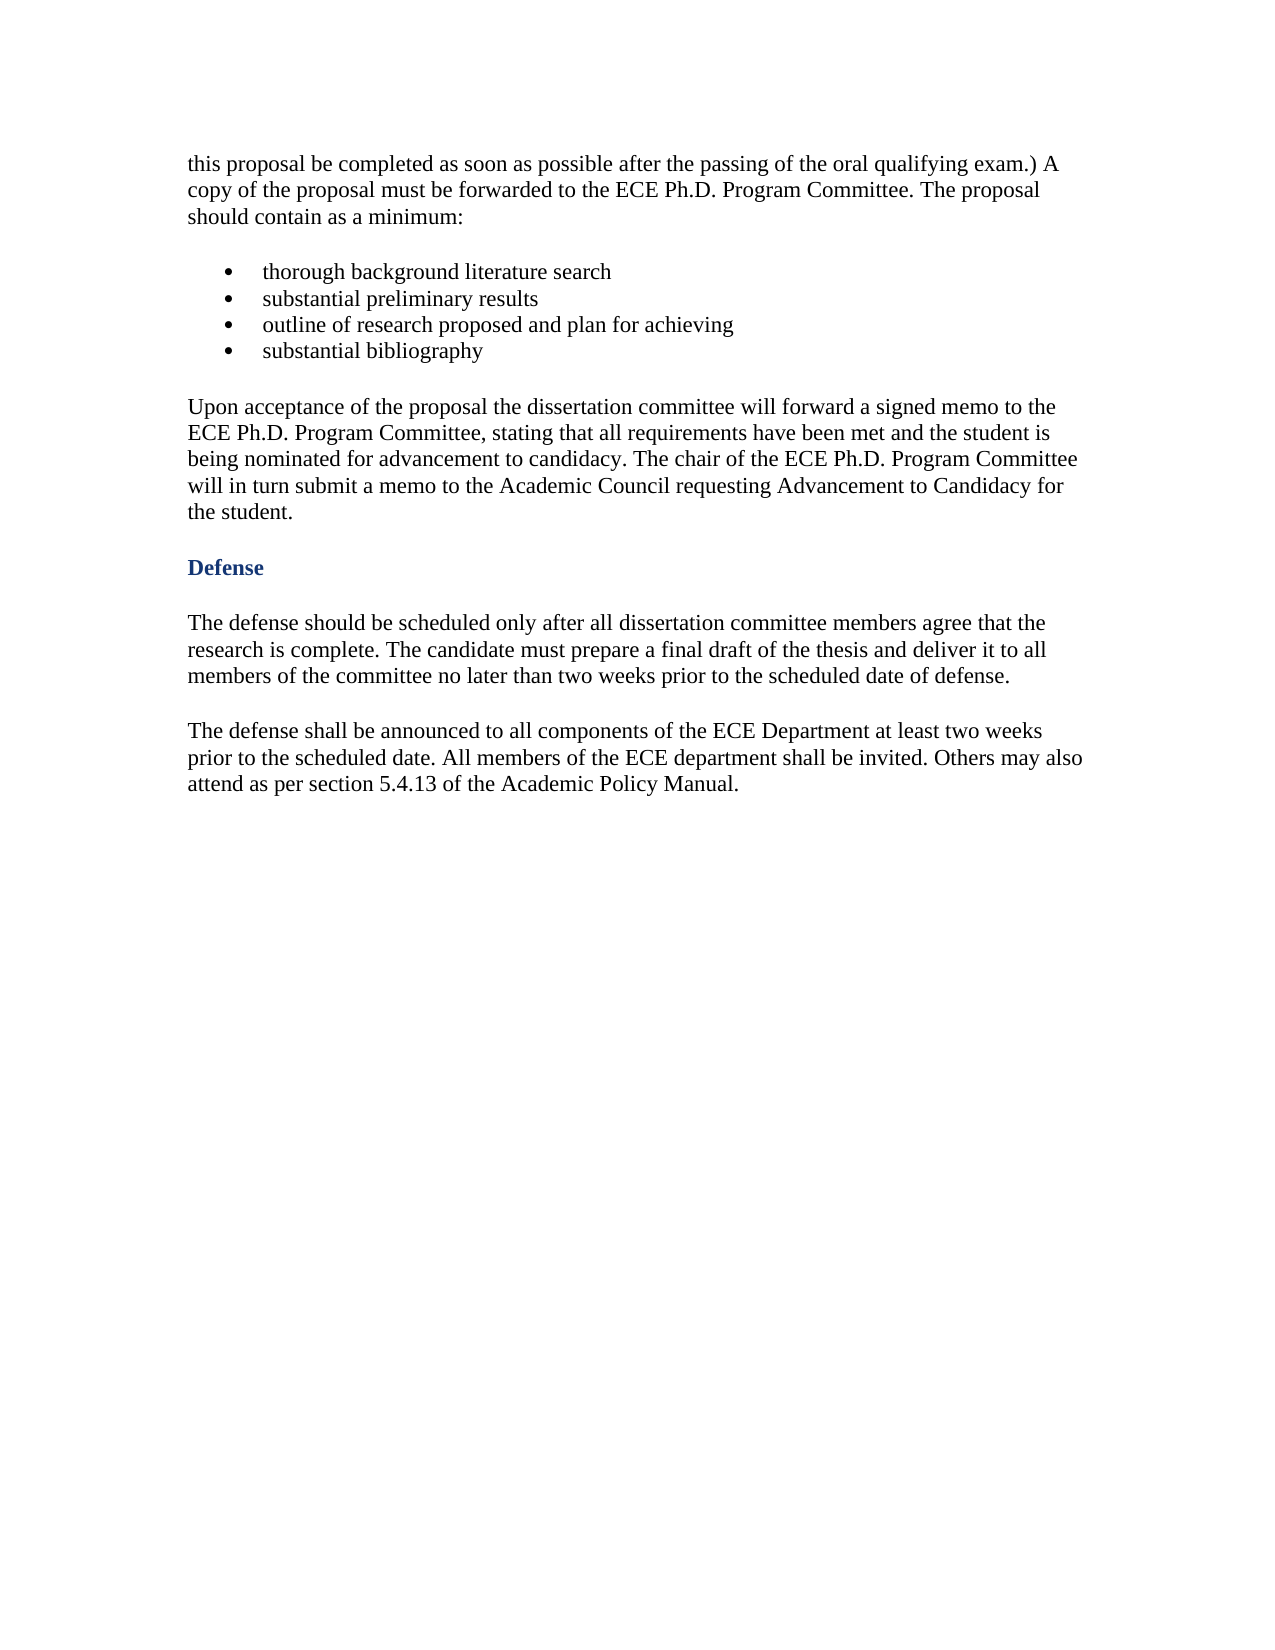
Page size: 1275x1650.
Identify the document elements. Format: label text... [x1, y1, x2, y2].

list thorough background literature search [225, 258, 1087, 284]
text Defense [187, 554, 1087, 580]
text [187, 150, 1087, 229]
text The defense shall be announced to all components of the ECE Department at least two weeks prior to the scheduled date. All members of the ECE department shall be invited. Others may also attend as per section 5.4.13 of the Academic Policy Manual. [187, 717, 1087, 797]
list substantial bibliography [225, 337, 1087, 364]
list substantial preliminary results [225, 284, 1087, 311]
text Upon acceptance of the proposal the dissertation committee will forward a signed memo to the ECE Ph.D. Program Committee, stating that all requirements have been met and the student is being nominated for advancement to candidacy. The chair of the ECE Ph.D. Program Committee will in turn submit a memo to the Academic Council requesting Advancement to Candidacy for the student. [187, 393, 1087, 524]
text The defense should be scheduled only after all dissertation committee members agree that the research is complete. The candidate must prepare a final draft of the thesis and deliver it to all members of the committee no later than two weeks prior to the scheduled date of defense. [187, 609, 1087, 688]
list outline of research proposed and plan for achieving [225, 311, 1087, 337]
